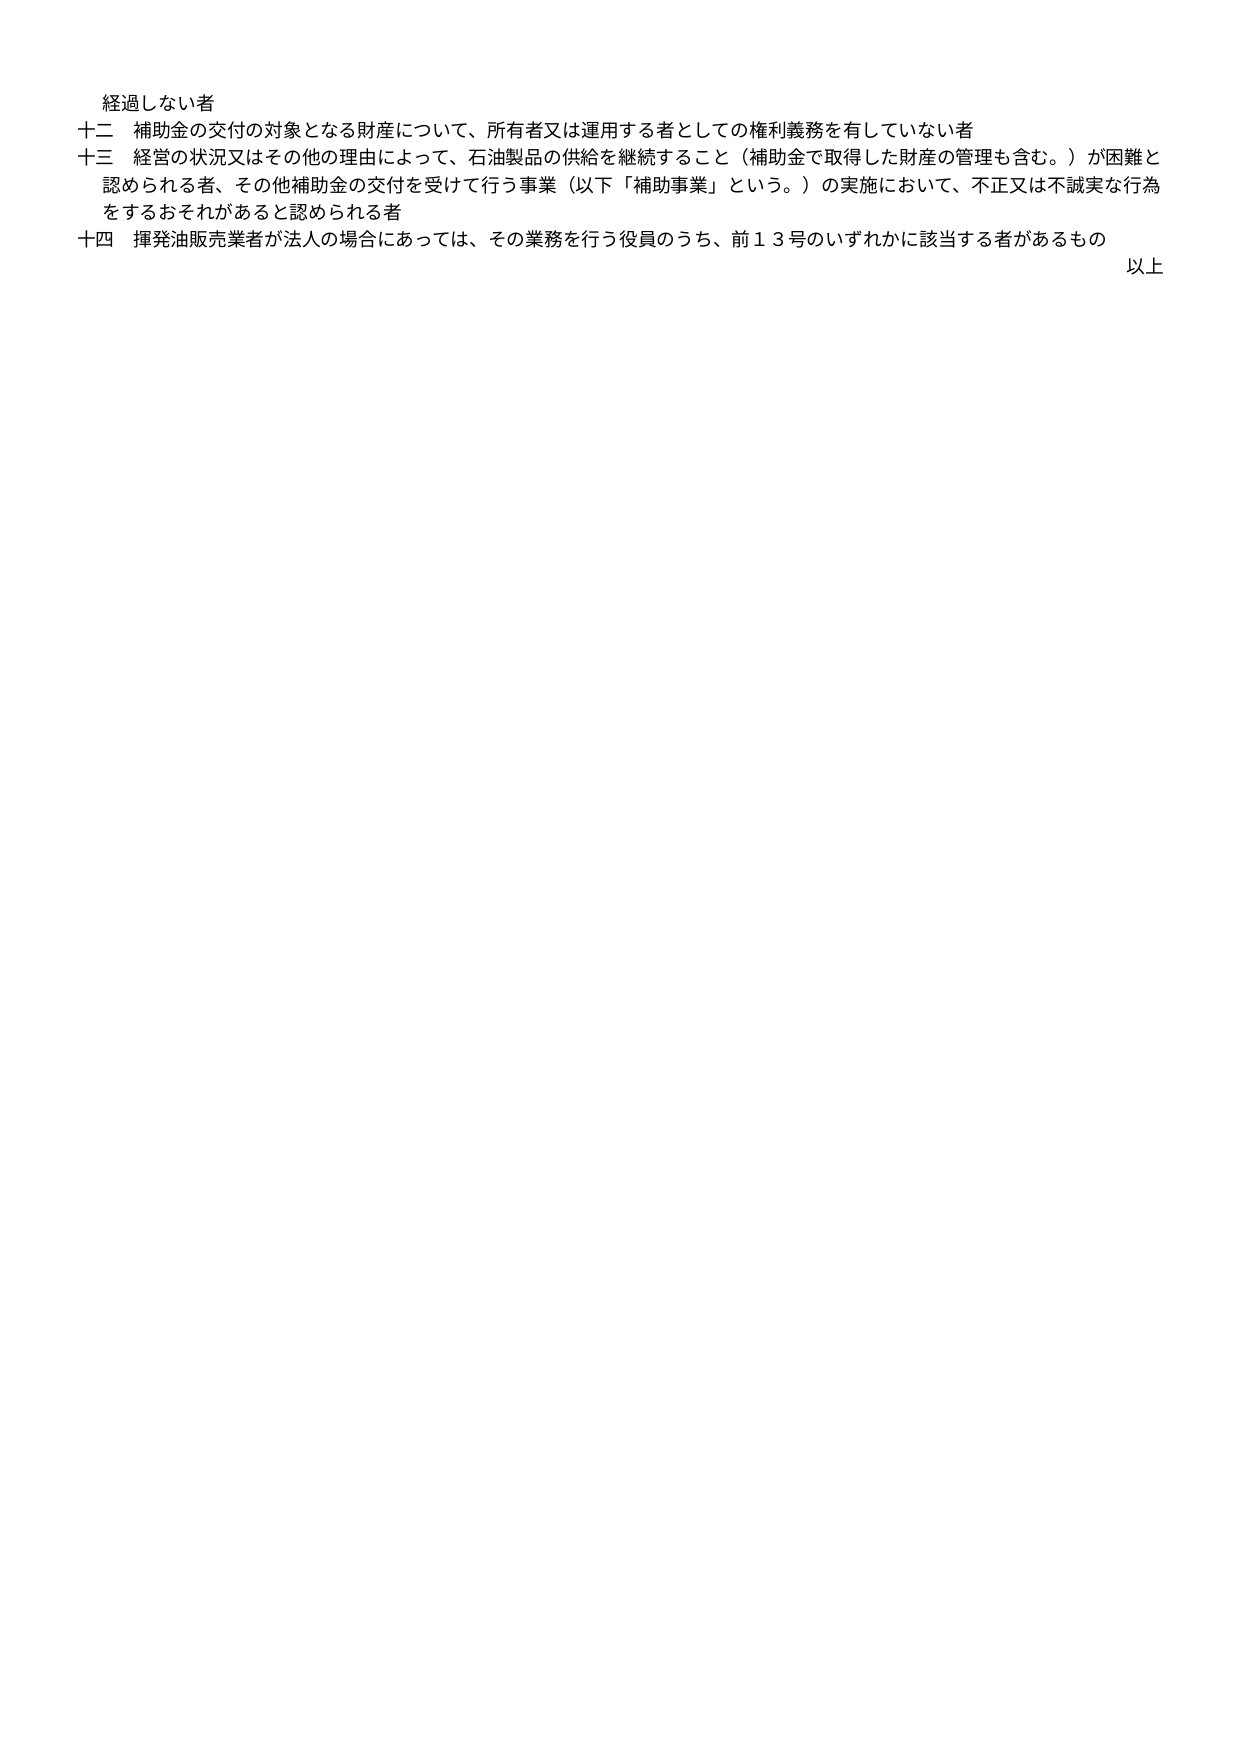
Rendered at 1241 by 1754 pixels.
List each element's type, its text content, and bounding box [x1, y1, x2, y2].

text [77, 89, 1163, 116]
text 十二 補助金の交付の対象となる財産について、所有者又は運用する者としての権利義務を有していない者 [77, 116, 1163, 143]
text 十四 揮発油販売業者が法人の場合にあっては、その業務を行う役員のうち、前１３号のいずれかに該当する者があるもの [77, 224, 1163, 252]
text 以上 [77, 252, 1163, 279]
text 十三 経営の状況又はその他の理由によって、石油製品の供給を継続すること（補助金で取得した財産の管理も含む。）が困難と認められる者、その他補助金の交付を受けて行う事業（以下「補助事業」という。）の実施において、不正又は不誠実な行為をするおそれがあると認められる者 [77, 143, 1163, 224]
